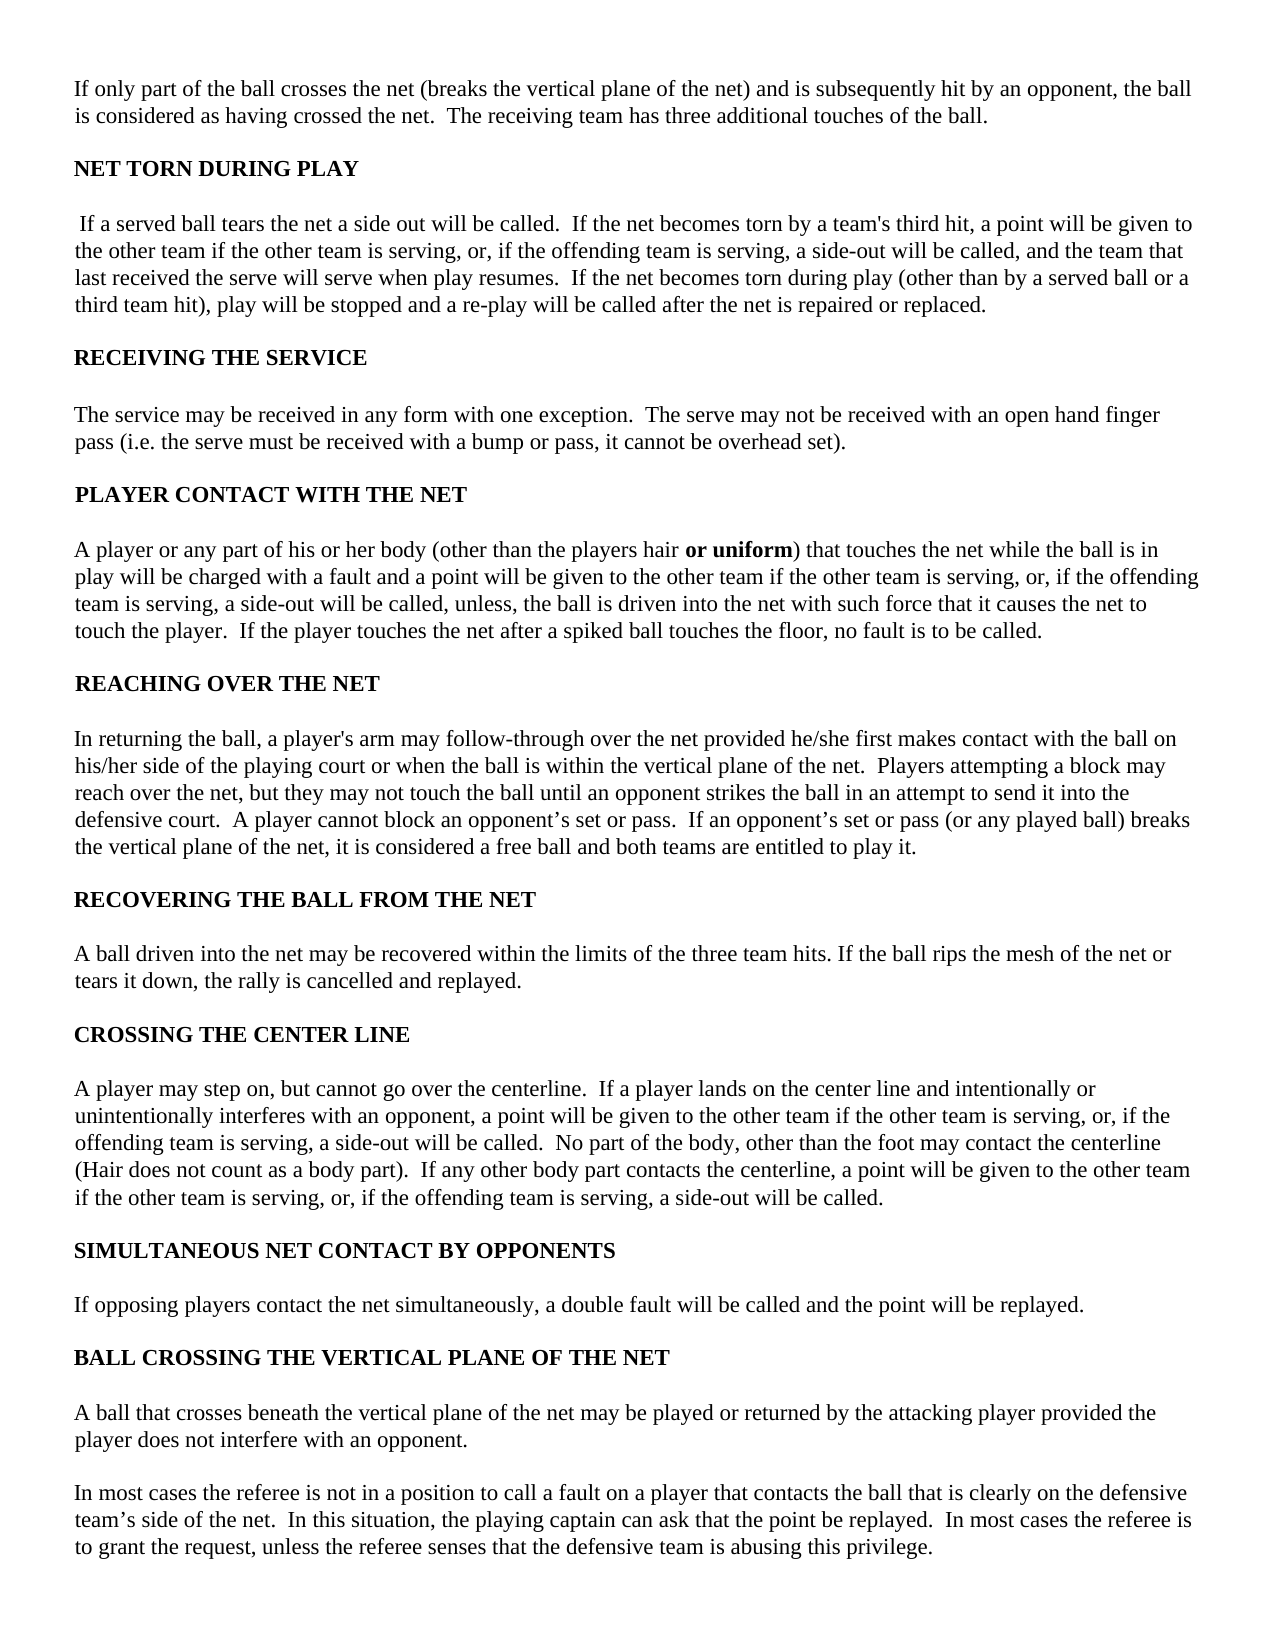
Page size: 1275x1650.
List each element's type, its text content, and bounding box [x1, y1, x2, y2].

text PLAYER CONTACT WITH THE NET [75, 481, 1200, 508]
text If a served ball tears the net a side out will be called. If the net becomes torn by a team's third hit, a point will be given to the other team if the other team is serving, or, if the offending team is serving, a side-out will be called, and the team that last received the serve will serve when play resumes. If the net becomes torn during play (other than by a served ball or a third team hit), play will be stopped and a re-play will be called after the net is repaired or replaced. [73, 210, 1200, 317]
subtitle NET TORN DURING PLAY [73, 155, 1200, 182]
text REACHING OVER THE NET [75, 670, 1200, 697]
text A ball driven into the net may be recovered within the limits of the three team hits. If the ball rips the mesh of the net or tears it down, the rally is cancelled and replayed. [73, 941, 1200, 994]
text In returning the ball, a player's arm may follow-through over the net provided he/she first makes contact with the ball on his/her side of the playing court or when the ball is within the vertical plane of the net. Players attempting a block may reach over the net, but they may not touch the ball until an opponent strikes the ball in an attempt to send it into the defensive court. A player cannot block an opponent’s set or pass. If an opponent’s set or pass (or any played ball) breaks the vertical plane of the net, it is considered a free ball and both teams are entitled to play it. [73, 724, 1200, 859]
text A player may step on, but cannot go over the centerline. If a player lands on the center line and intentionally or unintentionally interferes with an opponent, a point will be given to the other team if the other team is serving, or, if the offending team is serving, a side-out will be called. No part of the body, other than the foot may contact the centerline (Hair does not count as a body part). If any other body part contacts the centerline, a point will be given to the other team if the other team is serving, or, if the offending team is serving, a side-out will be called. [73, 1075, 1200, 1210]
subtitle RECEIVING THE SERVICE [73, 344, 1200, 371]
text SIMULTANEOUS NET CONTACT BY OPPONENTS [73, 1237, 1200, 1263]
text A ball that crosses beneath the vertical plane of the net may be played or returned by the attacking player provided the player does not interfere with an opponent. [73, 1399, 1200, 1452]
text A player or any part of his or her body (other than the players hair or uniform) that touches the net while the ball is in play will be charged with a fault and a point will be given to the other team if the other team is serving, or, if the offending team is serving, a side-out will be called, unless, the ball is driven into the net with such force that it causes the net to touch the player. If the player touches the net after a spiked ball touches the floor, no fault is to be called. [73, 536, 1200, 643]
subtitle CROSSING THE CENTER LINE [73, 1021, 1200, 1047]
text The service may be received in any form with one exception. The serve may not be received with an open hand finger pass (i.e. the serve must be received with a bump or pass, it cannot be overhead set). [73, 401, 1200, 454]
text If only part of the ball crosses the net (breaks the vertical plane of the net) and is subsequently hit by an opponent, the ball is considered as having crossed the net. The receiving team has three additional touches of the ball. [73, 75, 1200, 128]
subtitle BALL CROSSING THE VERTICAL PLANE OF THE NET [73, 1344, 1200, 1371]
text In most cases the referee is not in a position to call a fault on a player that contacts the ball that is clearly on the defensive team’s side of the net. In this situation, the playing captain can ask that the point be replayed. In most cases the referee is to grant the request, unless the referee senses that the defensive team is abusing this privilege. [73, 1479, 1200, 1560]
subtitle RECOVERING THE BALL FROM THE NET [73, 886, 1200, 913]
text If opposing players contact the net simultaneously, a double fault will be called and the point will be replayed. [73, 1291, 1200, 1317]
